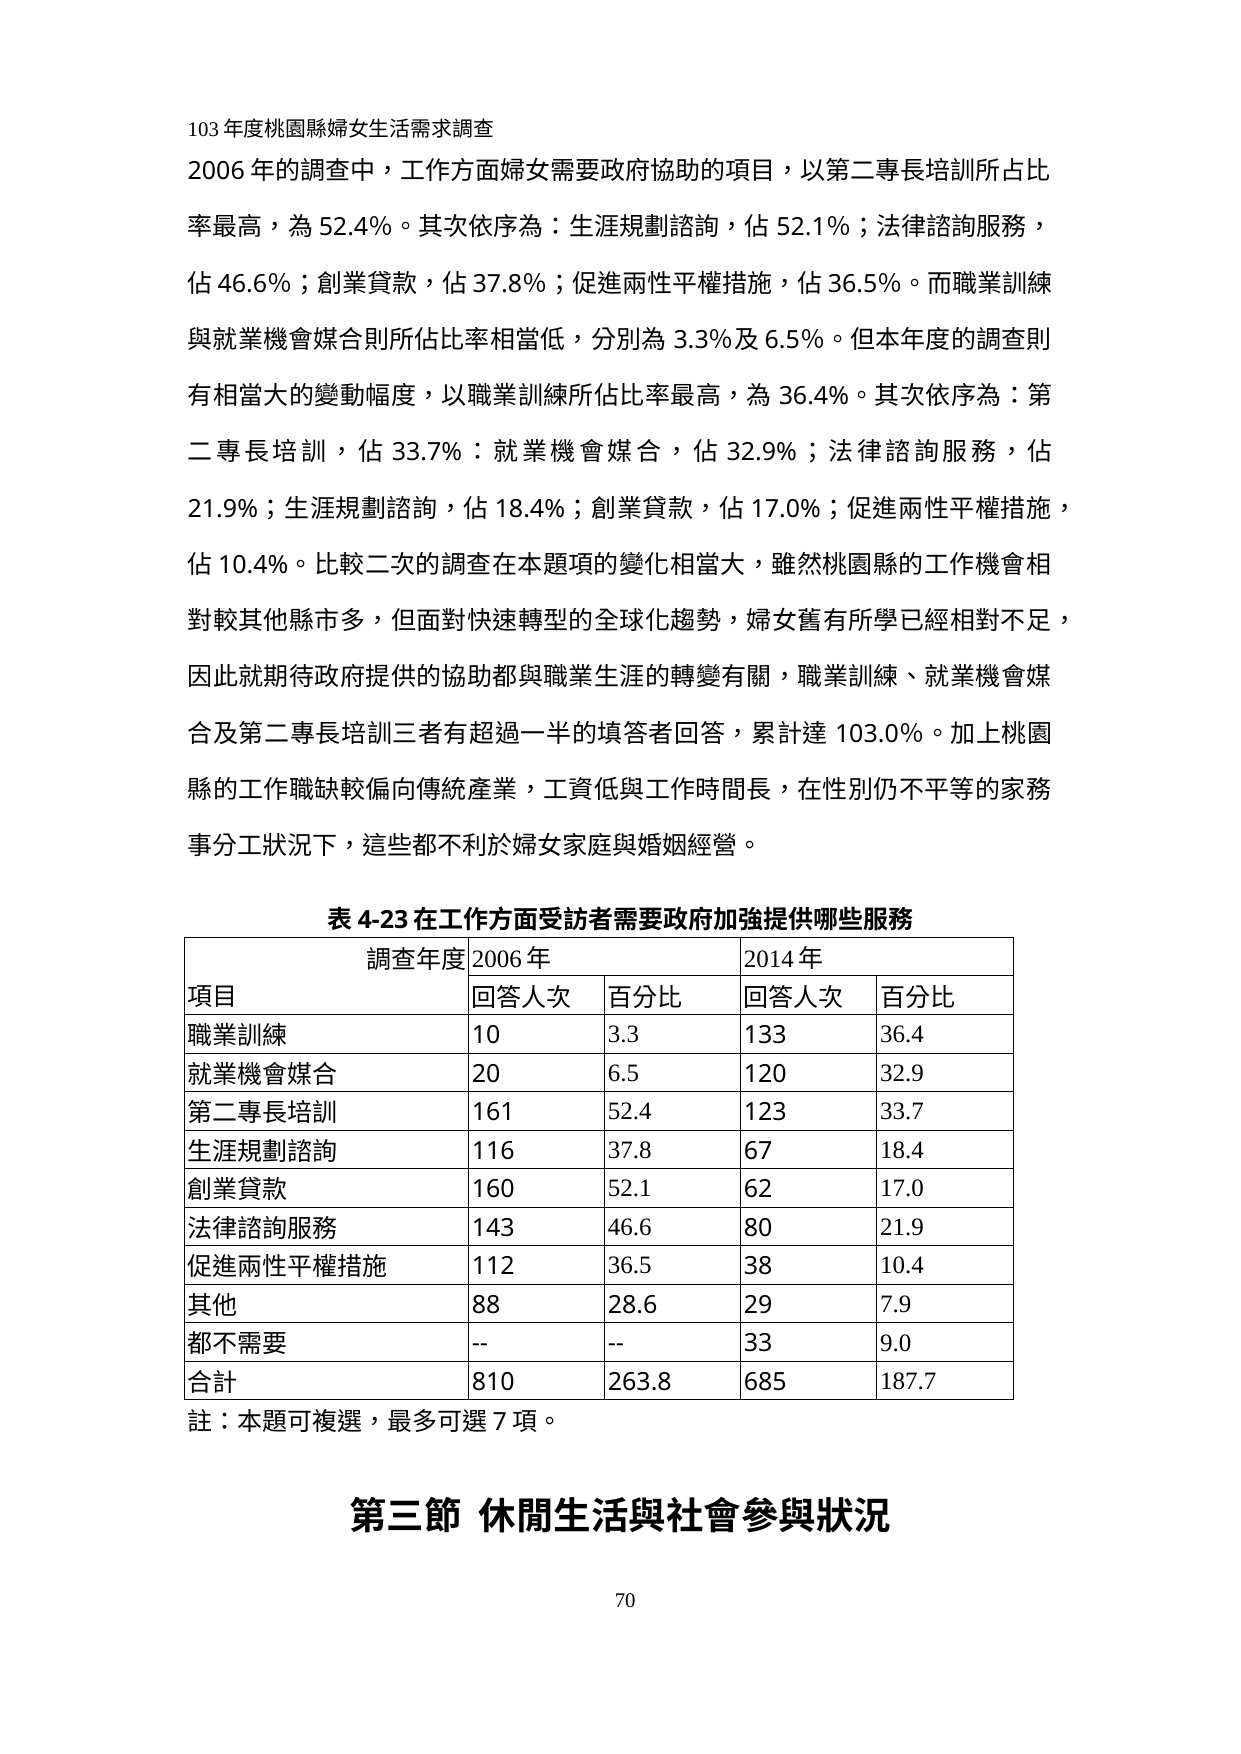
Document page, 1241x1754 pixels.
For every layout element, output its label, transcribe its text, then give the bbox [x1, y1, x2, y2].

table_cell 52.4 [605, 1092, 740, 1129]
table_cell 810 [469, 1362, 604, 1399]
table_cell 創業貸款 [185, 1169, 468, 1207]
table_cell -- [605, 1323, 740, 1361]
table_header 2014年 [741, 938, 1013, 975]
table_cell 160 [469, 1169, 604, 1207]
table_cell 9.0 [877, 1323, 1013, 1361]
table_cell 生涯規劃諮詢 [185, 1131, 468, 1168]
table_cell 33 [741, 1323, 876, 1361]
text 第三節 休閒生活與社會參與狀況 [187, 1475, 1053, 1550]
table_cell 161 [469, 1092, 604, 1129]
table_cell 88 [469, 1285, 604, 1322]
table_cell -- [469, 1323, 604, 1361]
table_cell 36.5 [605, 1246, 740, 1284]
table_cell 回答人次 [741, 976, 876, 1014]
table_cell 112 [469, 1246, 604, 1284]
table_cell 37.8 [605, 1131, 740, 1168]
table_cell 18.4 [877, 1131, 1013, 1168]
table_cell 116 [469, 1131, 604, 1168]
table_cell 促進兩性平權措施 [185, 1246, 468, 1284]
table_cell 32.9 [877, 1054, 1013, 1091]
table_cell 17.0 [877, 1169, 1013, 1207]
table_cell 6.5 [605, 1054, 740, 1091]
table_cell 685 [741, 1362, 876, 1399]
table_cell 法律諮詢服務 [185, 1208, 468, 1245]
table_cell 36.4 [877, 1015, 1013, 1052]
table_cell 合計 [185, 1362, 468, 1399]
table_cell 百分比 [877, 976, 1013, 1014]
table_cell 143 [469, 1208, 604, 1245]
table_cell 10 [469, 1015, 604, 1052]
table_cell 都不需要 [185, 1323, 468, 1361]
table_cell 回答人次 [469, 976, 604, 1014]
table_cell 第二專長培訓 [185, 1092, 468, 1129]
table_cell 38 [741, 1246, 876, 1284]
table_header 2006年 [469, 938, 740, 975]
table_header 調查年度 項目 [185, 938, 468, 1014]
table_cell 123 [741, 1092, 876, 1129]
table_cell 7.9 [877, 1285, 1013, 1322]
table_cell 120 [741, 1054, 876, 1091]
text 註：本題可複選，最多可選7項。 [187, 1400, 1053, 1438]
table_cell 職業訓練 [185, 1015, 468, 1052]
table_cell 80 [741, 1208, 876, 1245]
table_cell 62 [741, 1169, 876, 1207]
table_cell 其他 [185, 1285, 468, 1322]
table_cell 52.1 [605, 1169, 740, 1207]
table_cell 28.6 [605, 1285, 740, 1322]
text 表4-23在工作方面受訪者需要政府加強提供哪些服務 [187, 899, 1053, 937]
table_cell 46.6 [605, 1208, 740, 1245]
table_cell 29 [741, 1285, 876, 1322]
table_cell 10.4 [877, 1246, 1013, 1284]
table_cell 187.7 [877, 1362, 1013, 1399]
table_cell 263.8 [605, 1362, 740, 1399]
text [187, 150, 1053, 862]
table_cell 20 [469, 1054, 604, 1091]
table_cell 133 [741, 1015, 876, 1052]
table_cell 3.3 [605, 1015, 740, 1052]
table_cell 67 [741, 1131, 876, 1168]
table_cell 就業機會媒合 [185, 1054, 468, 1091]
table_cell 33.7 [877, 1092, 1013, 1129]
table_cell 21.9 [877, 1208, 1013, 1245]
table_cell 百分比 [605, 976, 740, 1014]
